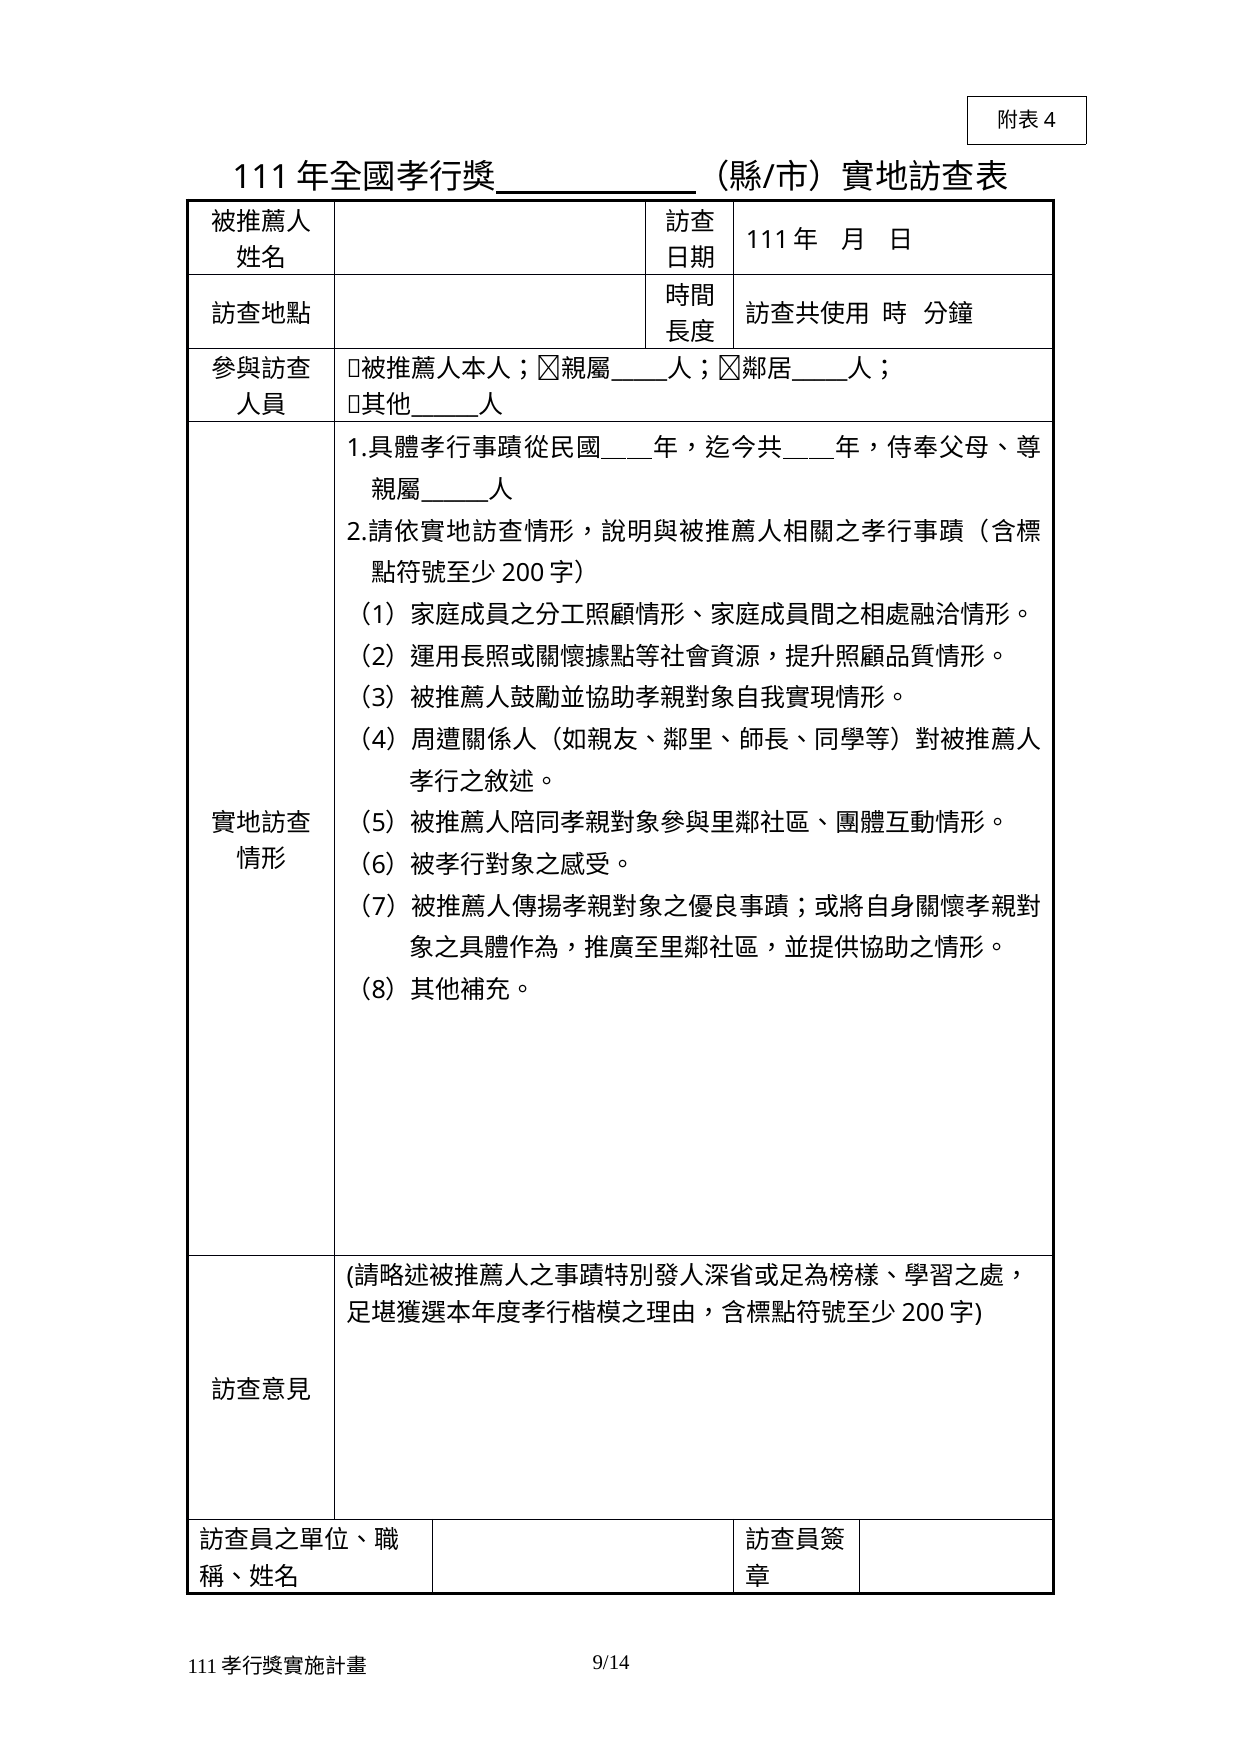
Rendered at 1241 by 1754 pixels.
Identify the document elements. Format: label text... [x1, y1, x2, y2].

table_header [335, 202, 645, 274]
table_header 訪查日期 [646, 202, 733, 274]
table_cell 訪查共使用 時 分鐘 [734, 275, 1052, 348]
table_cell 1.具體孝行事蹟從民國＿＿年，迄今共＿＿年，侍奉父母、尊親屬______人 2.請依實地訪查情形，說明與被推薦人相關之孝行事蹟（含標點符號至少200字） （1）家庭成員之分工照顧情形、家庭成員間之相處融洽情形。 （2）運用長照或關懷據點等社會資源，提升照顧品質情形。 （3）被推薦人鼓勵並協助孝親對象自我實現情形。 （4）周遭關係人（如親友、鄰里、師長、同學等）對被推薦人孝行之敘述。 （5）被推薦人陪同孝親對象參與里鄰社區、團體互動情形。 （6）被孝行對象之感受。 （7）被推薦人傳揚孝親對象之優良事蹟；或將自身關懷孝親對象之具體作為，推廣至里鄰社區，並提供協助之情形。 （8）其他補充。 [335, 422, 1052, 1255]
text 111年全國孝行獎 （縣/市）實地訪查表 [187, 150, 1053, 198]
table_cell 時間長度 [646, 275, 733, 348]
table_cell (請略述被推薦人之事蹟特別發人深省或足為榜樣、學習之處，足堪獲選本年度孝行楷模之理由，含標點符號至少200字) [335, 1256, 1052, 1519]
table_header 被推薦人姓名 [189, 202, 334, 274]
table_cell [335, 275, 645, 348]
table_cell [860, 1520, 1052, 1592]
table_cell [433, 1520, 733, 1592]
table_cell 訪查員簽章 [734, 1520, 859, 1592]
table_header 111年 月 日 [734, 202, 1052, 274]
table_cell 參與訪查人員 [189, 349, 334, 421]
table_cell 訪查意見 [189, 1256, 334, 1519]
table_cell 訪查地點 [189, 275, 334, 348]
table_cell 實地訪查 情形 [189, 422, 334, 1255]
table_cell 被推薦人本人；親屬_____人；鄰居_____人； 其他______人 [335, 349, 1052, 421]
table_cell 訪查員之單位、職稱、姓名 [189, 1520, 432, 1592]
